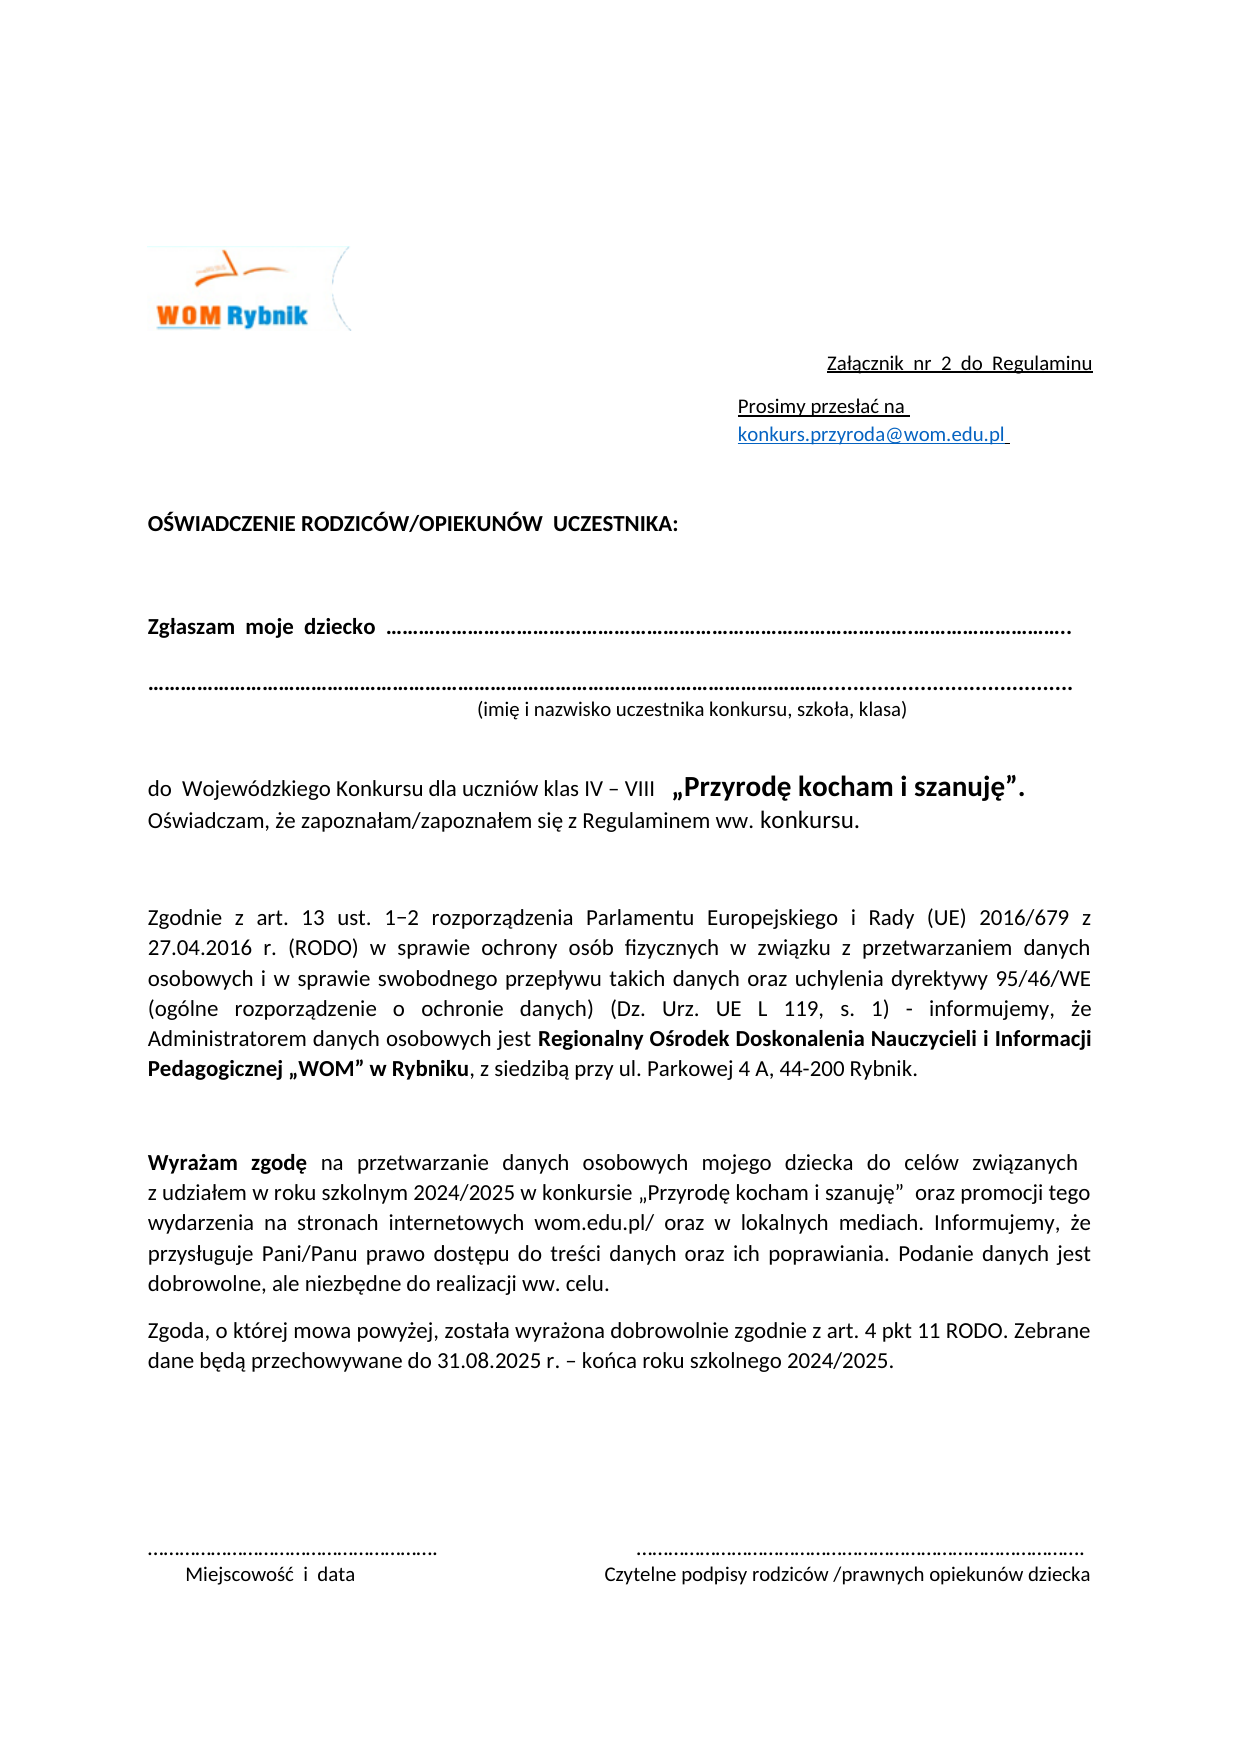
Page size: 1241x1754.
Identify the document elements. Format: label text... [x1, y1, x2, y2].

text Zgodnie z art. 13 ust. 1−2 rozporządzenia Parlamentu Europejskiego i Rady (UE) 2016/679 z 27.04.2016 r. (RODO) w sprawie ochrony osób fizycznych w związku z przetwarzaniem danych osobowych i w sprawie swobodnego przepływu takich danych oraz uchylenia dyrektywy 95/46/WE (ogólne rozporządzenie o ochronie danych) (Dz. Urz. UE L 119, s. 1) - informujemy, że Administratorem danych osobowych jest Regionalny Ośrodek Doskonalenia Nauczycieli i Informacji Pedagogicznej „WOM” w Rybniku, z siedzibą przy ul. Parkowej 4 A, 44-200 Rybnik. [148, 903, 1093, 1082]
text Wyrażam zgodę na przetwarzanie danych osobowych mojego dziecka do celów związanych z udziałem w roku szkolnym 2024/2025 w konkursie „Przyrodę kocham i szanuję” oraz promocji tego wydarzenia na stronach internetowych wom.edu.pl/ oraz w lokalnych mediach. Informujemy, że przysługuje Pani/Panu prawo dostępu do treści danych oraz ich poprawiania. Podanie danych jest dobrowolne, ale niezbędne do realizacji ww. celu. [148, 1148, 1093, 1297]
text Zgoda, o której mowa powyżej, została wyrażona dobrowolnie zgodnie z art. 4 pkt 11 RODO. Zebrane dane będą przechowywane do 31.08.2025 r. – końca roku szkolnego 2024/2025. [148, 1316, 1093, 1374]
text OŚWIADCZENIE RODZICÓW/OPIEKUNÓW UCZESTNIKA: [148, 509, 1093, 537]
text Oświadczam, że zapoznałam/zapoznałem się z Regulaminem ww. konkursu. [148, 804, 1093, 835]
text do Wojewódzkiego Konkursu dla uczniów klas IV – VIII „Przyrodę kocham i szanuję”. [148, 768, 1093, 804]
picture [147, 246, 353, 331]
text Zgłaszam moje dziecko …………………………………………………………………………………….……………………….. [148, 612, 1093, 640]
text Załącznik nr 2 do Regulaminu [148, 350, 1093, 375]
text ………………………………………………. …………………………………………………………………………. [148, 1533, 1093, 1562]
text Prosimy przesłać na konkurs.przyroda@wom.edu.pl [738, 394, 1093, 447]
text …………………………………………………………………………………….………………………......................................... [148, 668, 1093, 696]
text Miejscowość i data Czytelne podpisy rodziców /prawnych opiekunów dziecka [148, 1562, 1093, 1587]
text (imię i nazwisko uczestnika konkursu, szkoła, klasa) [295, 696, 1093, 722]
